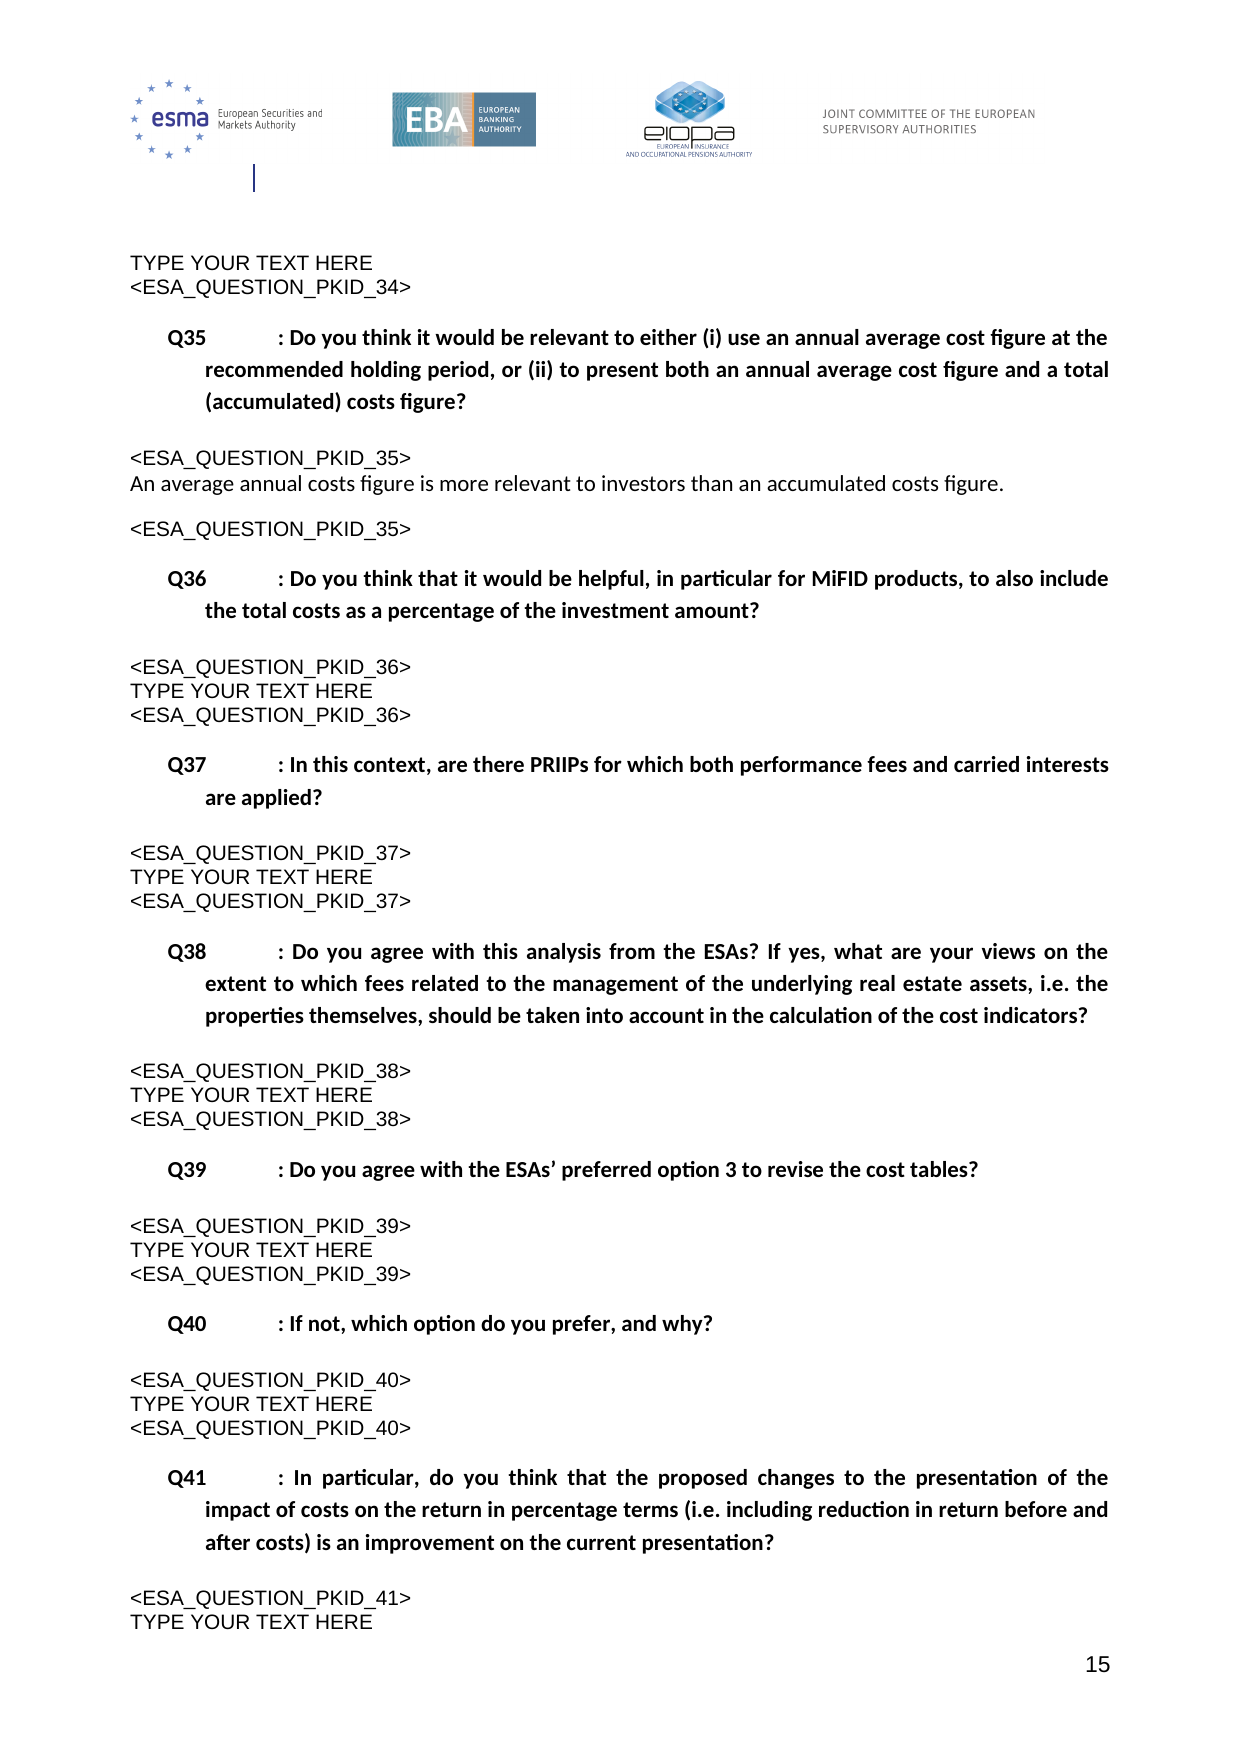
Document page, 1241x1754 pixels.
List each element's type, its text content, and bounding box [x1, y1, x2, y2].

text <ESA_QUESTION_PKID_39> [130, 1261, 1110, 1285]
text TYPE YOUR TEXT HERE [130, 679, 1110, 703]
text <ESA_QUESTION_PKID_40> [130, 1415, 1110, 1439]
list : Do you agree with the ESAs’ preferred option 3 to revise the cost tables? [167, 1155, 1110, 1183]
picture [129, 73, 1045, 164]
text <ESA_QUESTION_PKID_39> [130, 1213, 1110, 1237]
text <ESA_QUESTION_PKID_37> [130, 889, 1110, 913]
list : Do you think it would be relevant to either (i) use an annual average cost figure at the recommended holding period, or (ii) to present both an annual average cost figure and a total (accumulated) costs figure? [167, 323, 1110, 415]
text TYPE YOUR TEXT HERE [130, 1610, 1110, 1634]
text <ESA_QUESTION_PKID_36> [130, 655, 1110, 679]
list : In this context, are there PRIIPs for which both performance fees and carried interests are applied? [167, 751, 1110, 811]
text TYPE YOUR TEXT HERE [130, 865, 1110, 889]
text <ESA_QUESTION_PKID_38> [130, 1059, 1110, 1083]
text <ESA_QUESTION_PKID_41> [130, 1586, 1110, 1610]
text TYPE YOUR TEXT HERE [130, 251, 1110, 275]
text <ESA_QUESTION_PKID_38> [130, 1107, 1110, 1131]
text TYPE YOUR TEXT HERE [130, 1083, 1110, 1107]
list : In particular, do you think that the proposed changes to the presentation of the impact of costs on the return in percentage terms (i.e. including reduction in return before and after costs) is an improvement on the current presentation? [167, 1463, 1110, 1556]
text <ESA_QUESTION_PKID_35> [130, 446, 1110, 469]
list : Do you agree with this analysis from the ESAs? If yes, what are your views on the extent to which fees related to the management of the underlying real estate assets, i.e. the properties themselves, should be taken into account in the calculation of the cost indicators? [167, 937, 1110, 1029]
text <ESA_QUESTION_PKID_36> [130, 703, 1110, 727]
list : Do you think that it would be helpful, in particular for MiFID products, to also include the total costs as a percentage of the investment amount? [167, 564, 1110, 624]
list : If not, which option do you prefer, and why? [167, 1309, 1110, 1337]
text TYPE YOUR TEXT HERE [130, 1391, 1110, 1415]
text <ESA_QUESTION_PKID_37> [130, 841, 1110, 865]
text <ESA_QUESTION_PKID_34> [130, 275, 1110, 299]
text An average annual costs figure is more relevant to investors than an accumulated costs figure. [130, 469, 1110, 497]
text <ESA_QUESTION_PKID_40> [130, 1367, 1110, 1391]
text TYPE YOUR TEXT HERE [130, 1237, 1110, 1261]
text <ESA_QUESTION_PKID_35> [130, 516, 1110, 540]
